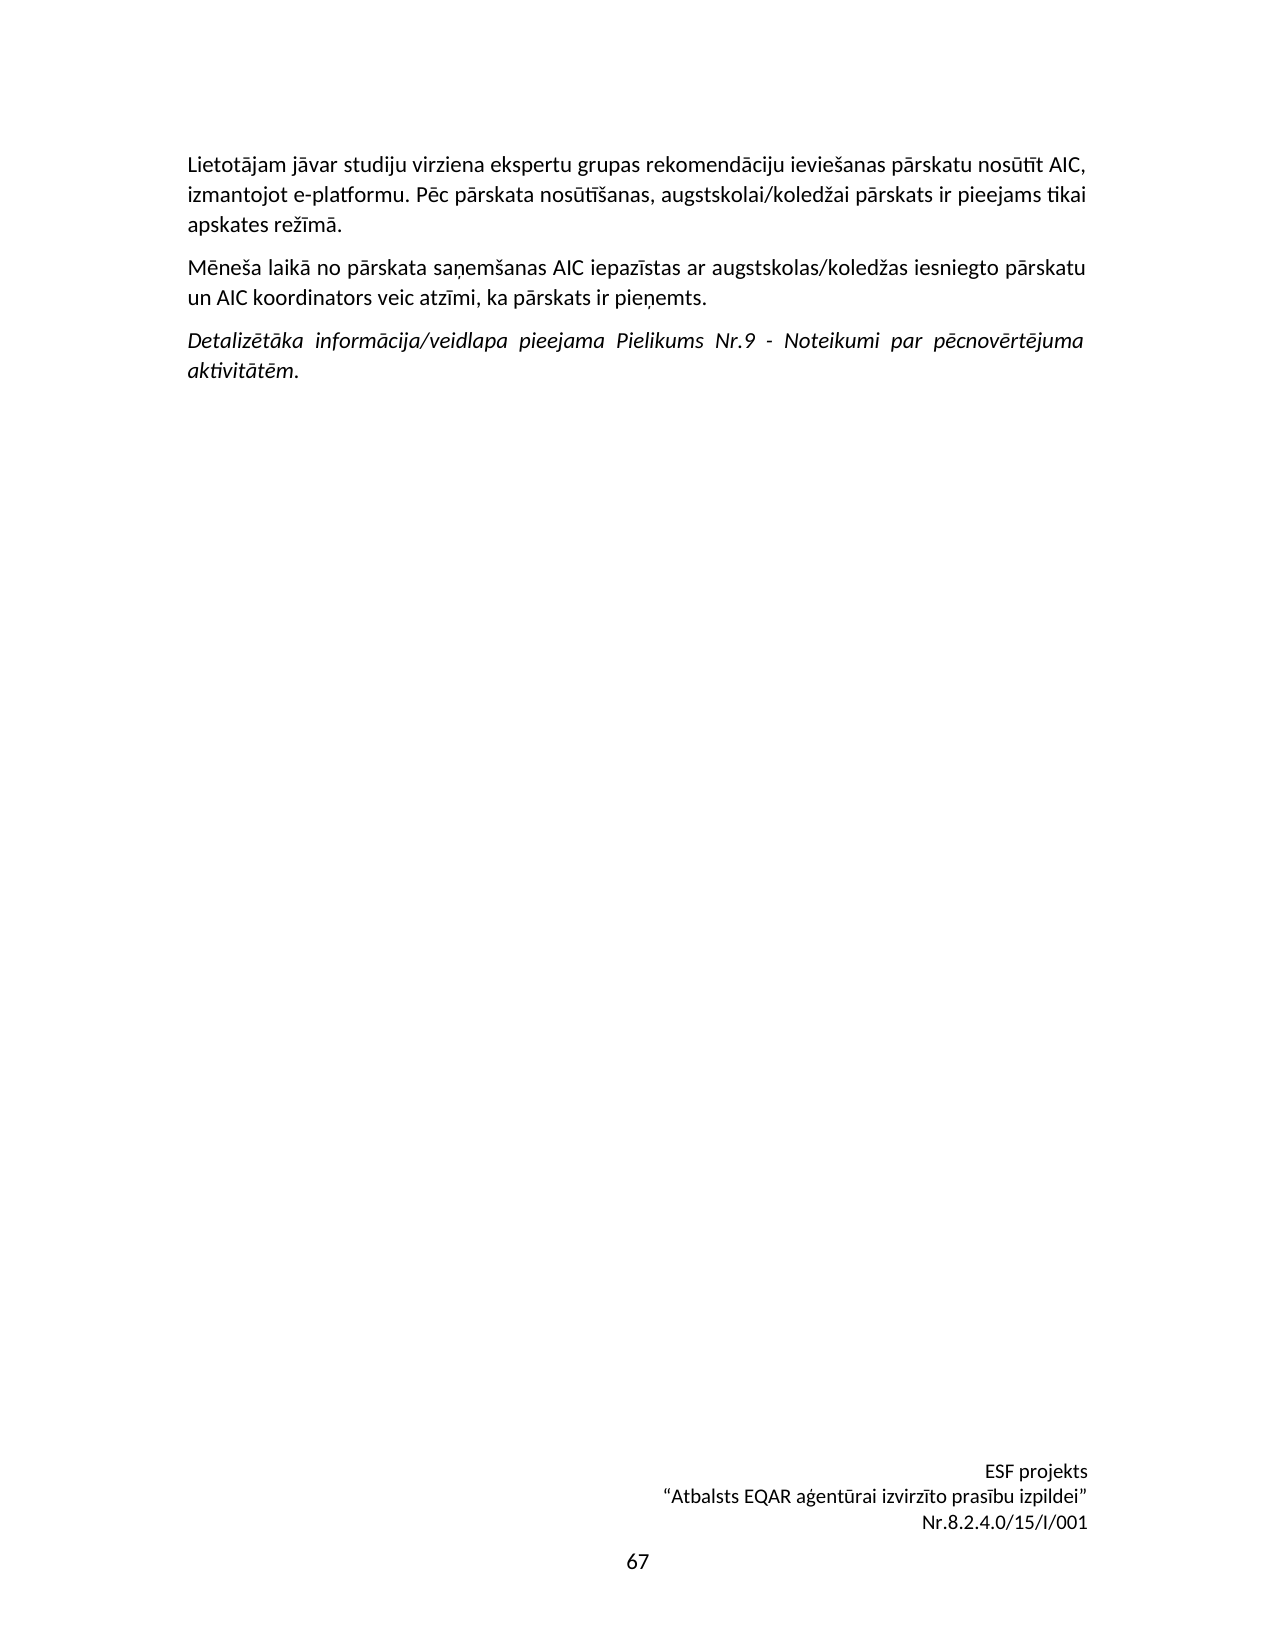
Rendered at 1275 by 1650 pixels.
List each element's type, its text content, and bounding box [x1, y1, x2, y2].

text Detalizētāka informācija/veidlapa pieejama Pielikums Nr.9 - Noteikumi par pēcnovērtējuma aktivitātēm. [187, 326, 1088, 384]
text Mēneša laikā no pārskata saņemšanas AIC iepazīstas ar augstskolas/koledžas iesniegto pārskatu un AIC koordinators veic atzīmi, ka pārskats ir pieņemts. [187, 253, 1088, 311]
text Lietotājam jāvar studiju virziena ekspertu grupas rekomendāciju ieviešanas pārskatu nosūtīt AIC, izmantojot e-platformu. Pēc pārskata nosūtīšanas, augstskolai/koledžai pārskats ir pieejams tikai apskates režīmā. [187, 150, 1088, 238]
